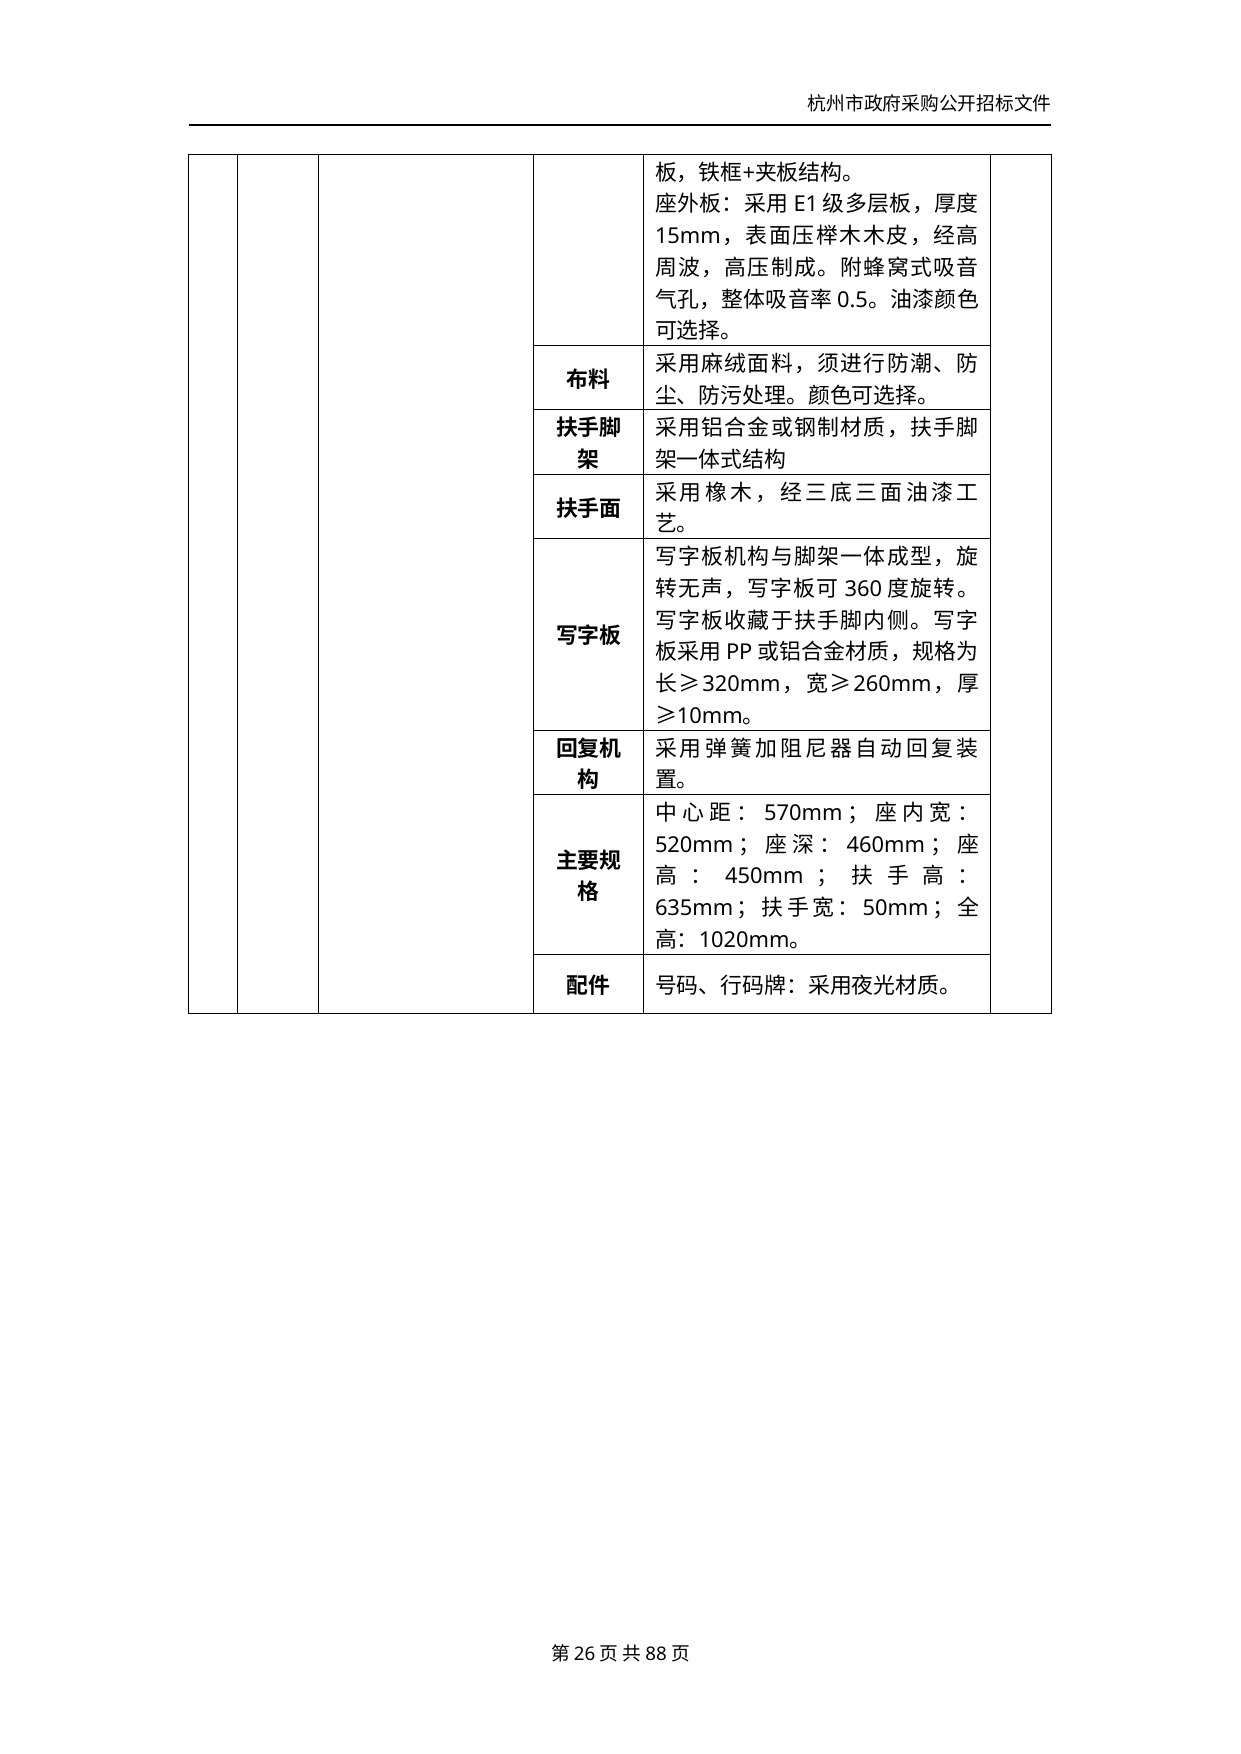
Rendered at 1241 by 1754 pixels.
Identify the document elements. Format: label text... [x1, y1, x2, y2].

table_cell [644, 155, 990, 345]
table_cell 号码、行码牌：采用夜光材质。 [644, 955, 990, 1013]
table_cell 扶手脚架 [534, 410, 643, 474]
table_cell 主要规格 [534, 795, 643, 954]
table_cell 布料 [534, 346, 643, 409]
table_cell 写字板机构与脚架一体成型，旋转无声，写字板可360度旋转。写字板收藏于扶手脚内侧。写字板采用PP或铝合金材质，规格为长≥320mm，宽≥260mm，厚≥10mm。 [644, 539, 990, 729]
table_cell 扶手面 [534, 475, 643, 538]
table_cell 采用麻绒面料，须进行防潮、防尘、防污处理。颜色可选择。 [644, 346, 990, 409]
table_cell 写字板 [534, 539, 643, 729]
table_cell 中心距：570mm；座内宽：520mm；座深：460mm；座高：450mm；扶手高：635mm；扶手宽：50mm；全高：1020mm。 [644, 795, 990, 954]
table_cell 采用橡木，经三底三面油漆工艺。 [644, 475, 990, 538]
table_cell 回复机构 [534, 731, 643, 794]
table_cell 配件 [534, 955, 643, 1013]
table_cell 椅座 [534, 155, 643, 345]
table_cell 采用弹簧加阻尼器自动回复装置。 [644, 731, 990, 794]
table_cell 采用铝合金或钢制材质，扶手脚架一体式结构 [644, 410, 990, 474]
